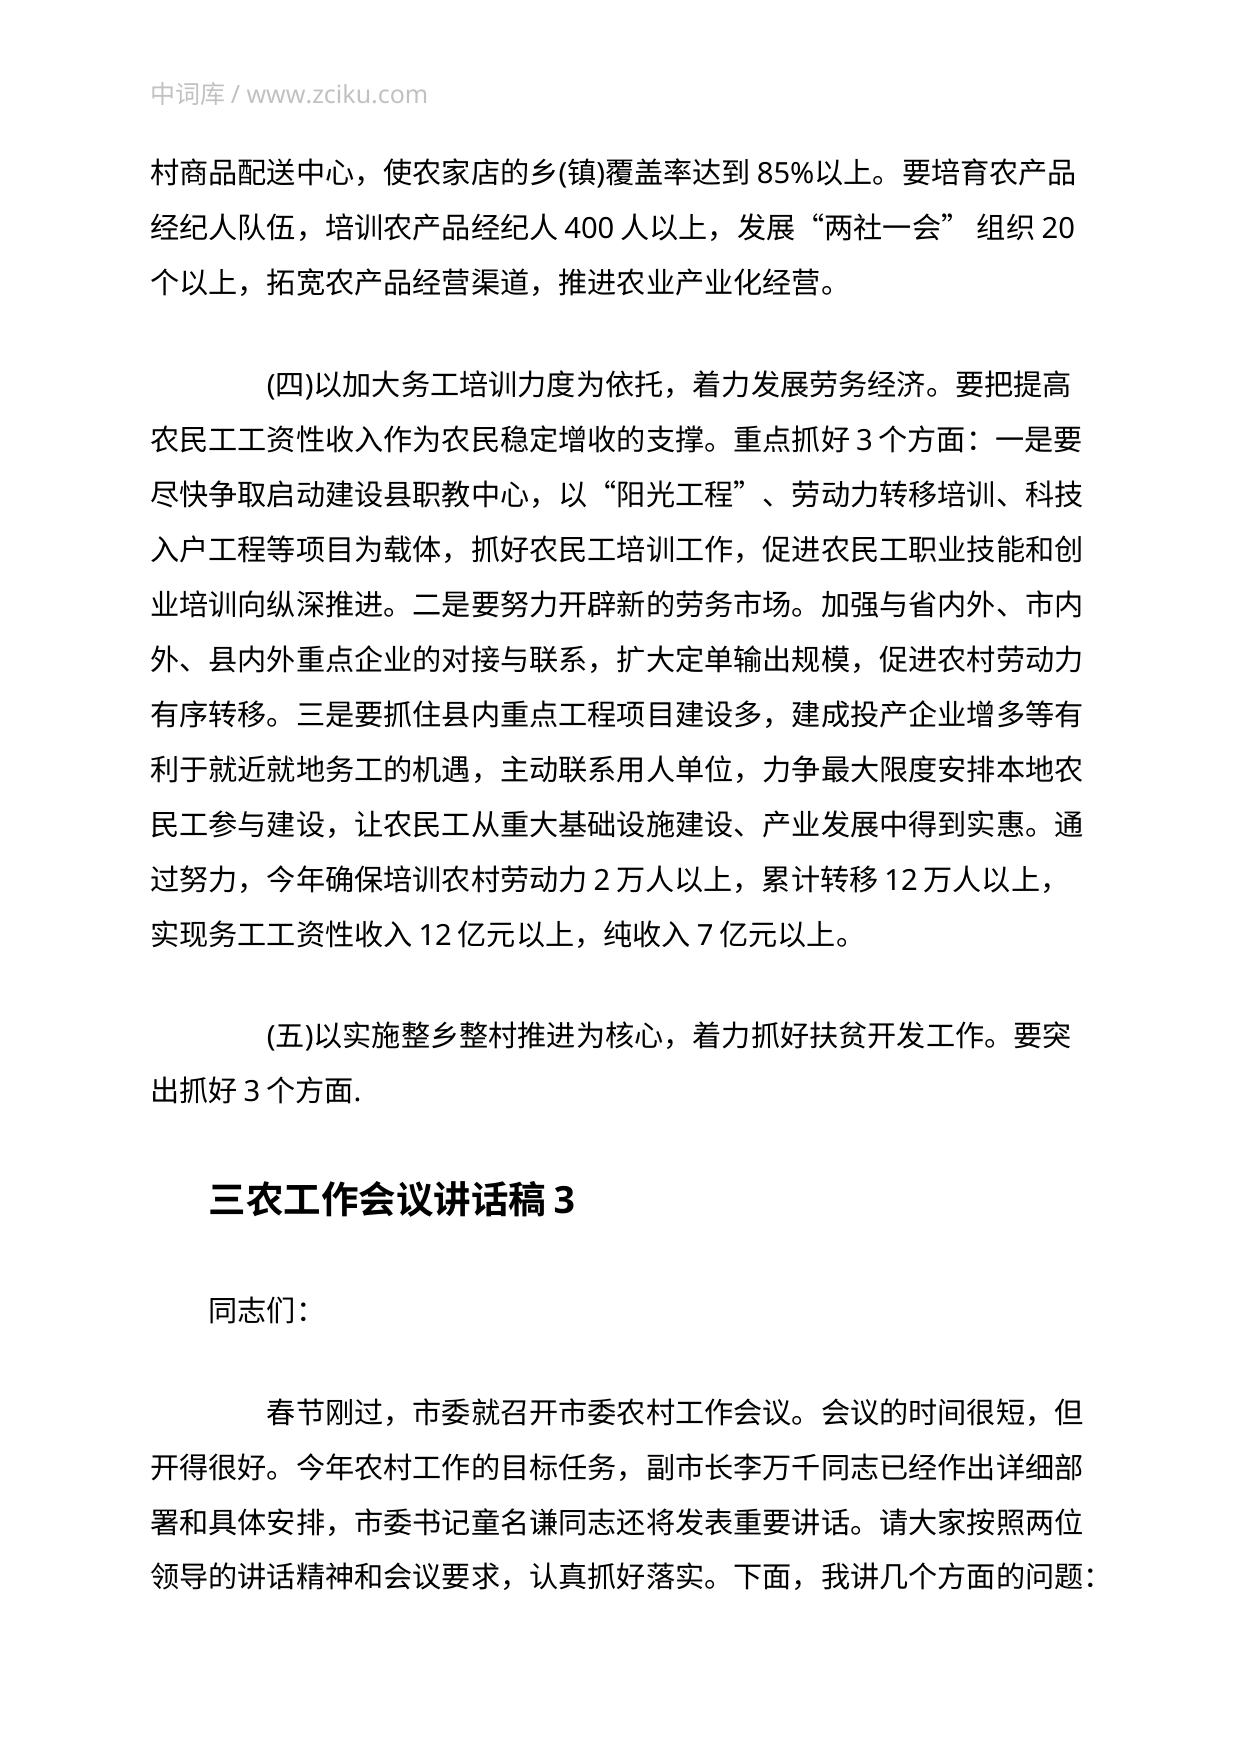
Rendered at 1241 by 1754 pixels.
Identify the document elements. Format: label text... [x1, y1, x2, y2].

text (五)以实施整乡整村推进为核心，着力抓好扶贫开发工作。要突出抓好3个方面. [150, 1013, 1090, 1110]
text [150, 150, 1090, 302]
text 春节刚过，市委就召开市委农村工作会议。会议的时间很短，但开得很好。今年农村工作的目标任务，副市长李万千同志已经作出详细部署和具体安排，市委书记童名谦同志还将发表重要讲话。请大家按照两位领导的讲话精神和会议要求，认真抓好落实。下面，我讲几个方面的问题： [150, 1389, 1090, 1596]
text (四)以加大务工培训力度为依托，着力发展劳务经济。要把提高农民工工资性收入作为农民稳定增收的支撑。重点抓好3个方面：一是要尽快争取启动建设县职教中心，以“阳光工程”、劳动力转移培训、科技入户工程等项目为载体，抓好农民工培训工作，促进农民工职业技能和创业培训向纵深推进。二是要努力开辟新的劳务市场。加强与省内外、市内外、县内外重点企业的对接与联系，扩大定单输出规模，促进农村劳动力有序转移。三是要抓住县内重点工程项目建设多，建成投产企业增多等有利于就近就地务工的机遇，主动联系用人单位，力争最大限度安排本地农民工参与建设，让农民工从重大基础设施建设、产业发展中得到实惠。通过努力，今年确保培训农村劳动力2万人以上，累计转移12万人以上，实现务工工资性收入12亿元以上，纯收入7亿元以上。 [150, 362, 1090, 953]
text 三农工作会议讲话稿3 [150, 1170, 1090, 1224]
text 同志们： [150, 1288, 1090, 1330]
